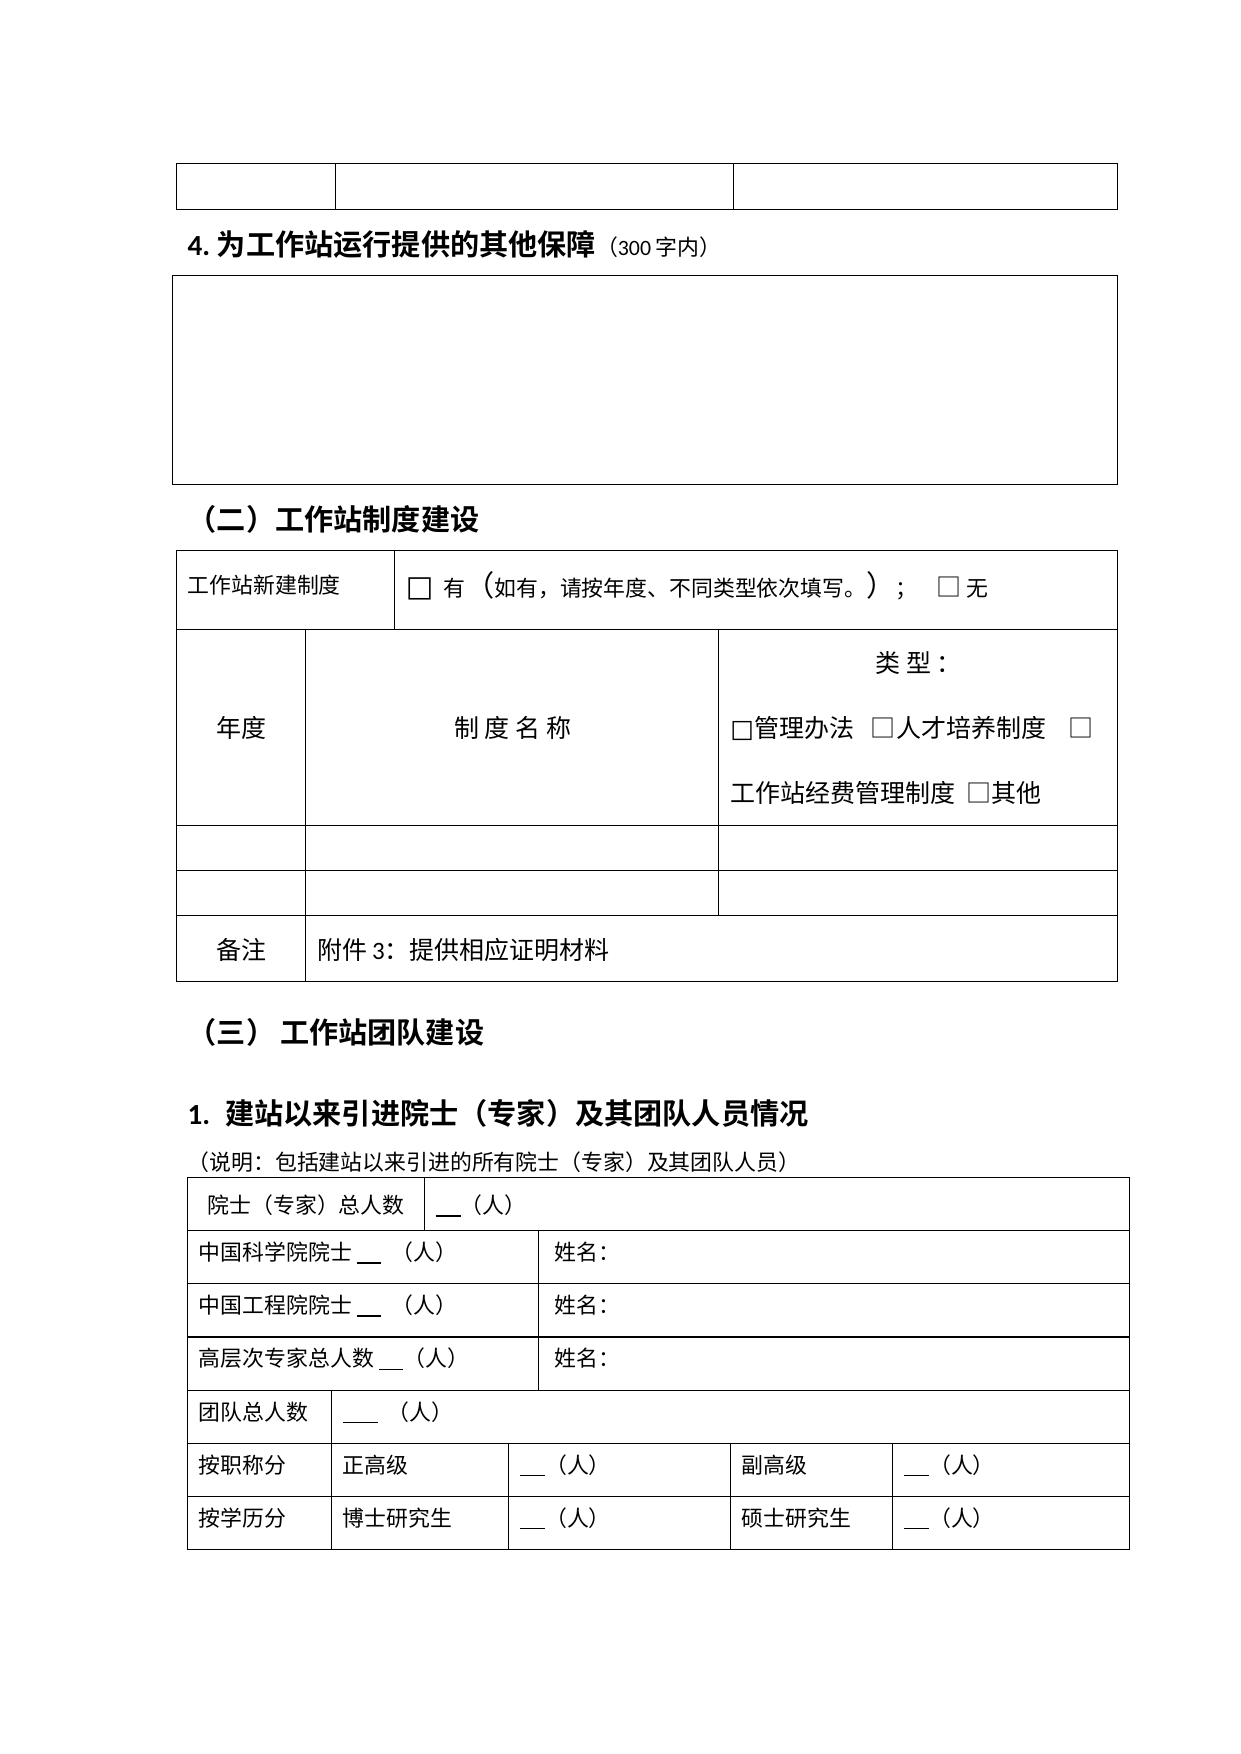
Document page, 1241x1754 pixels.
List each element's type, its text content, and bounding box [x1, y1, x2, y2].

table_cell [336, 164, 733, 209]
table_cell [177, 871, 305, 915]
table_cell 高层次专家总人数 （人） [188, 1338, 538, 1389]
table_cell 制 度 名 称 [306, 630, 718, 824]
table_cell 姓名： [539, 1231, 1129, 1283]
text （说明：包括建站以来引进的所有院士（专家）及其团队人员） [187, 1144, 1107, 1177]
table_cell 博士研究生 [332, 1497, 508, 1549]
table_cell 中国科学院院士 （人） [188, 1231, 538, 1283]
table_cell [306, 871, 718, 915]
table_cell 类 型 ： □管理办法 □人才培养制度 □工作站经费管理制度 □其他 [719, 630, 1117, 824]
table_cell （人） [332, 1391, 1129, 1443]
table_cell 姓名： [539, 1284, 1129, 1336]
table_cell （人） [509, 1444, 730, 1496]
table_cell [734, 164, 1117, 209]
table_cell 姓名： [539, 1338, 1129, 1389]
table_cell 按职称分 [188, 1444, 331, 1496]
table_header （人） [425, 1178, 1129, 1230]
table_cell 团队总人数 [188, 1391, 331, 1443]
table_header 工作站新建制度 [177, 551, 394, 628]
text 4. 为工作站运行提供的其他保障（300字内） [187, 210, 1107, 275]
table_cell [177, 164, 335, 209]
text （二）工作站制度建设 [187, 485, 1107, 550]
table_cell 中国工程院院士 （人） [188, 1284, 538, 1336]
list 建站以来引进院士（专家）及其团队人员情况 [187, 1079, 1107, 1144]
table_cell 按学历分 [188, 1497, 331, 1549]
list 工作站团队建设 [187, 998, 1107, 1063]
table_cell 硕士研究生 [731, 1497, 892, 1549]
table_cell 副高级 [731, 1444, 892, 1496]
table_cell 正高级 [332, 1444, 508, 1496]
table_header 院士（专家）总人数 [188, 1178, 424, 1230]
table_cell （人） [893, 1444, 1129, 1496]
table_header [173, 276, 1117, 484]
table_cell [306, 826, 718, 870]
table_header 有（如有，请按年度、不同类型依次填写。）； □ 无 [395, 551, 1117, 628]
table_cell （人） [893, 1497, 1129, 1549]
table_cell 附件3：提供相应证明材料 [306, 916, 1117, 981]
table_cell 备注 [177, 916, 305, 981]
table_cell [719, 871, 1117, 915]
table_cell [719, 826, 1117, 870]
table_cell （人） [509, 1497, 730, 1549]
table_cell 年度 [177, 630, 305, 824]
table_cell [177, 826, 305, 870]
